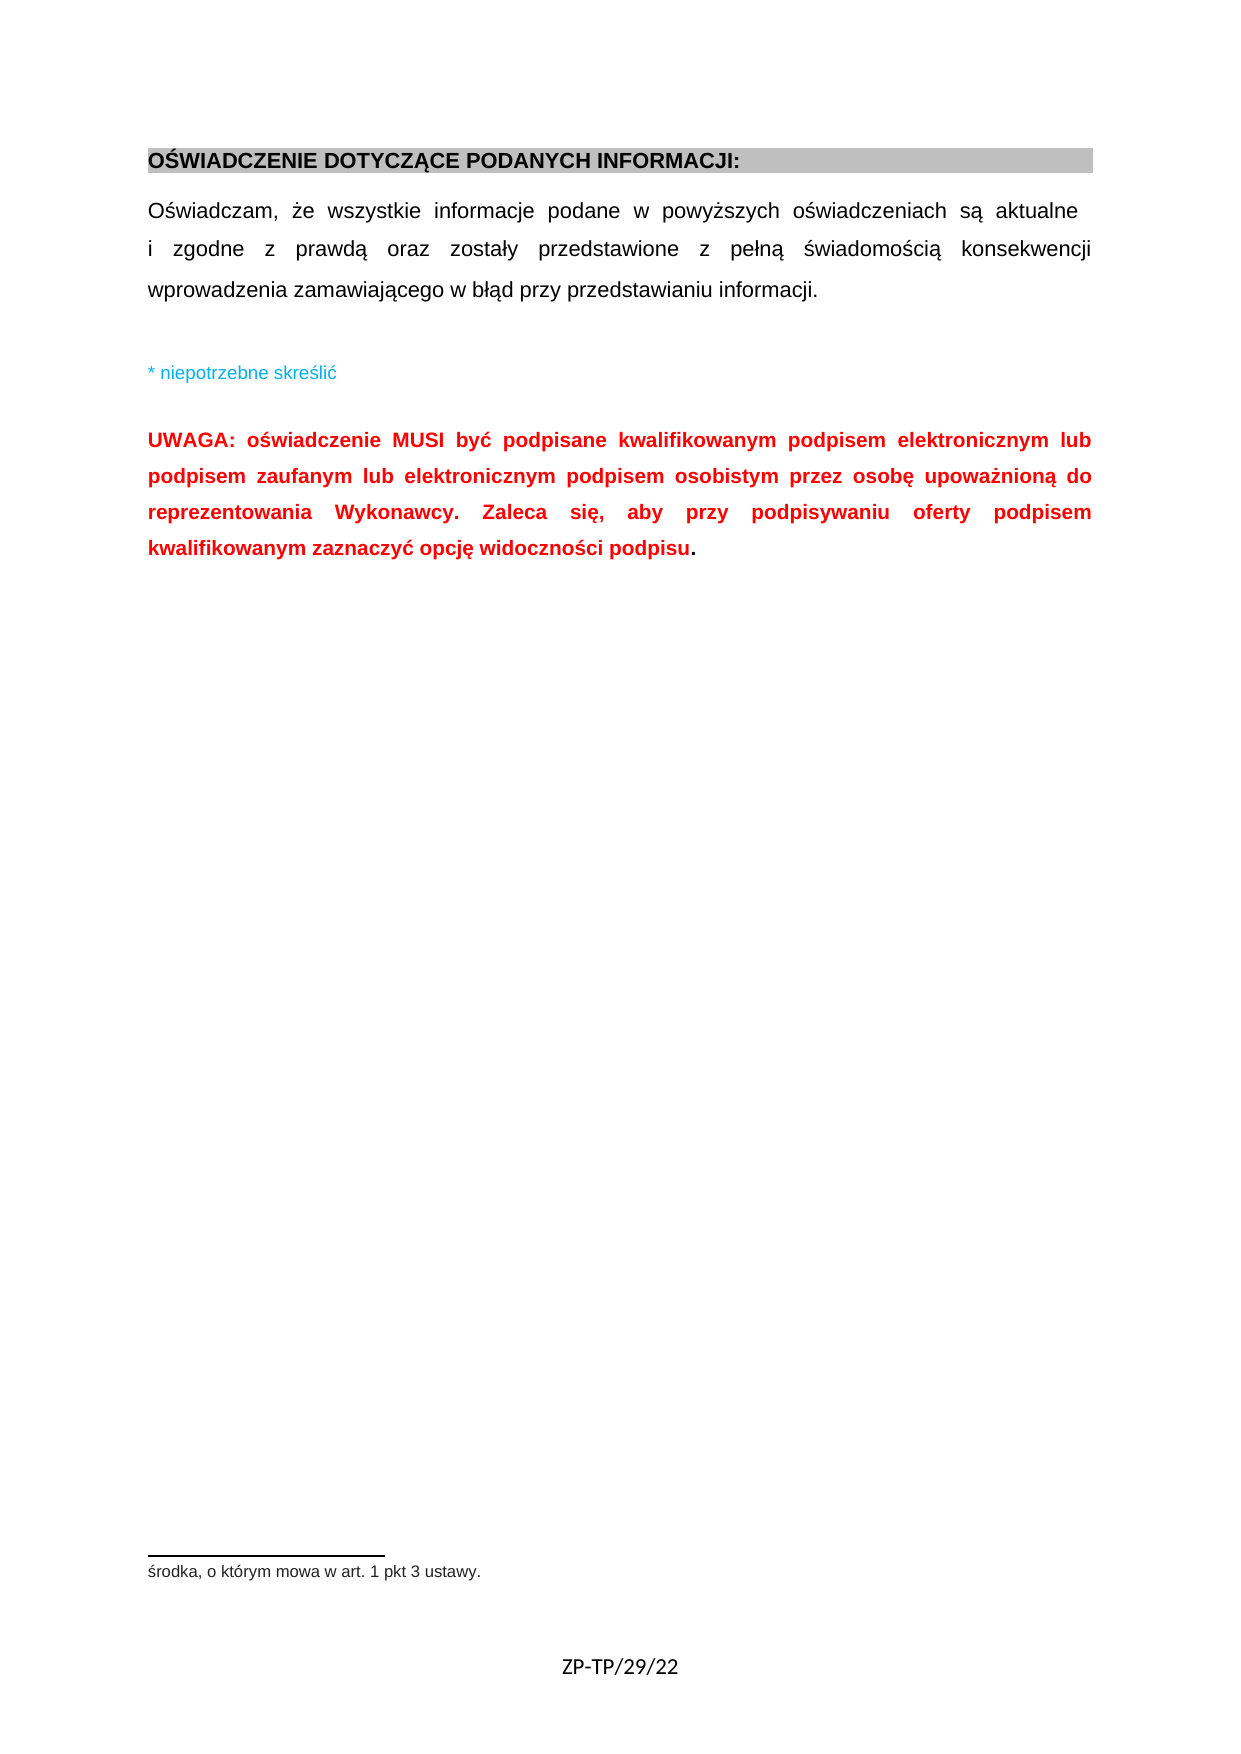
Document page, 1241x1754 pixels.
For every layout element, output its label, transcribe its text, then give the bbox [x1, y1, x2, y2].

text * niepotrzebne skreślić [148, 362, 1093, 383]
text UWAGA: oświadczenie MUSI być podpisane kwalifikowanym podpisem elektronicznym lub podpisem zaufanym lub elektronicznym podpisem osobistym przez osobę upoważnioną do reprezentowania Wykonawcy. Zaleca się, aby przy podpisywaniu oferty podpisem kwalifikowanym zaznaczyć opcję widoczności podpisu. [148, 428, 1093, 560]
text Oświadczam, że wszystkie informacje podane w powyższych oświadczeniach są aktualne i zgodne z prawdą oraz zostały przedstawione z pełną świadomością konsekwencji wprowadzenia zamawiającego w błąd przy przedstawianiu informacji. [148, 198, 1093, 303]
text OŚWIADCZENIE DOTYCZĄCE PODANYCH INFORMACJI: [148, 148, 1093, 173]
